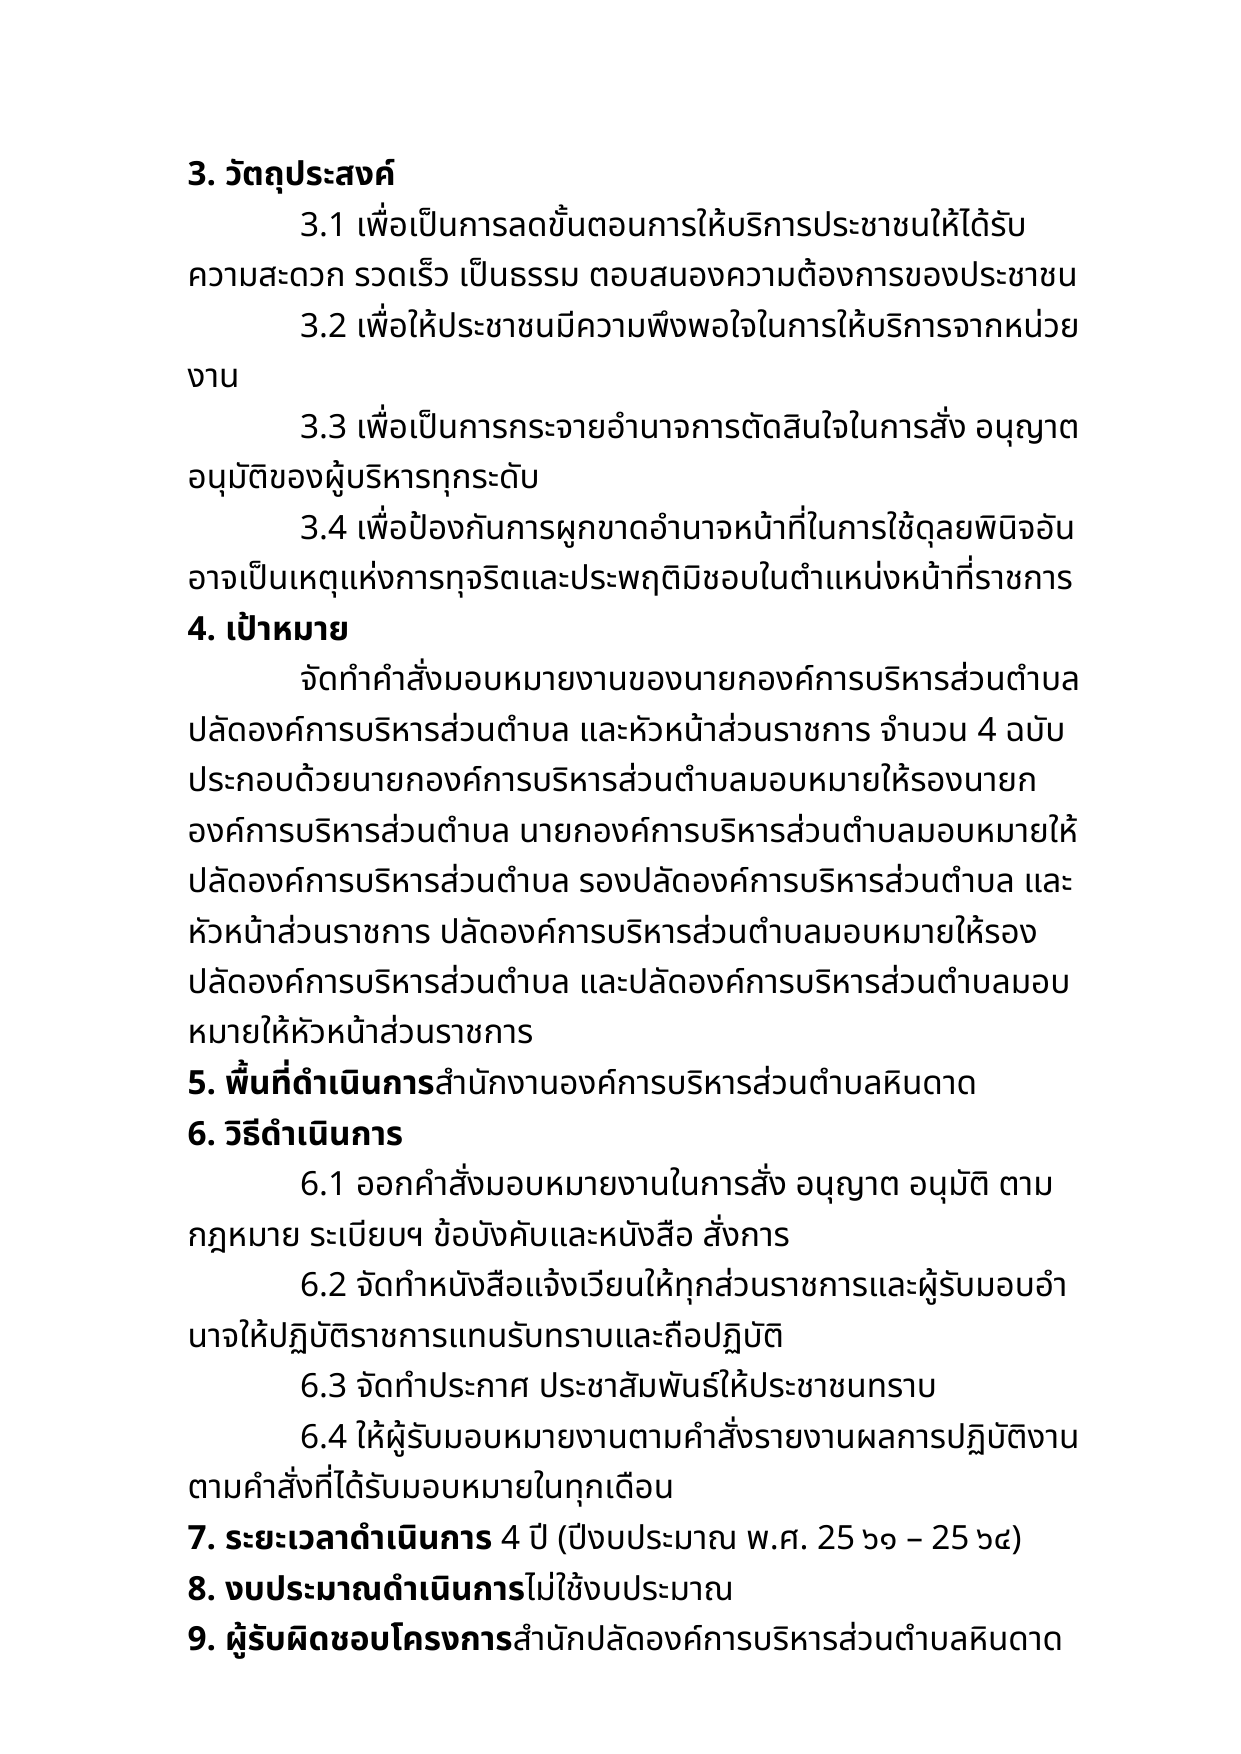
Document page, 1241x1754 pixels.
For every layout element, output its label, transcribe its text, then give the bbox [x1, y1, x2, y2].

text 8. งบประมาณดําเนินการไม่ใช้งบประมาณ [187, 1564, 1090, 1615]
text 6.4 ให้ผู้รับมอบหมายงานตามคําสั่งรายงานผลการปฏิบัติงานตามคําสั่งที่ได้รับมอบหมายในทุกเดือน [187, 1413, 1090, 1514]
text 3.4 เพื่อป้องกันการผูกขาดอํานาจหน้าที่ในการใช้ดุลยพินิจอันอาจเป็นเหตุแห่งการทุจริตและประพฤติมิชอบในตําแหน่งหน้าที่ราชการ [187, 504, 1090, 605]
text 3.3 เพื่อเป็นการกระจายอํานาจการตัดสินใจในการสั่ง อนุญาต อนุมัติของผู้บริหารทุกระดับ [187, 403, 1090, 504]
text 3.2 เพื่อให้ประชาชนมีความพึงพอใจในการให้บริการจากหน่วยงาน [187, 302, 1090, 403]
text 6. วิธีดําเนินการ [187, 1109, 1090, 1160]
text 5. พื้นที่ดําเนินการสํานักงานองค์การบริหารส่วนตำบลหินดาด [187, 1059, 1090, 1109]
text 3.1 เพื่อเป็นการลดขั้นตอนการให้บริการประชาชนให้ได้รับความสะดวก รวดเร็ว เป็นธรรม ตอบสนองความต้องการของประชาชน [187, 201, 1090, 302]
text 4. เป้าหมาย [187, 605, 1090, 655]
text 6.1 ออกคําสั่งมอบหมายงานในการสั่ง อนุญาต อนุมัติ ตามกฎหมาย ระเบียบฯ ข้อบังคับและหนังสือ สั่งการ [187, 1160, 1090, 1261]
text 9. ผู้รับผิดชอบโครงการสํานักปลัดองค์การบริหารส่วนตำบลหินดาด [187, 1615, 1090, 1666]
text จัดทําคําสั่งมอบหมายงานของนายกองค์การบริหารส่วนตำบล ปลัดองค์การบริหารส่วนตำบล และหัวหน้าส่วนราชการ จํานวน 4 ฉบับ ประกอบด้วยนายกองค์การบริหารส่วนตำบลมอบหมายให้รองนายกองค์การบริหารส่วนตำบล นายกองค์การบริหารส่วนตำบลมอบหมายให้ปลัดองค์การบริหารส่วนตำบล รองปลัดองค์การบริหารส่วนตำบล และหัวหน้าส่วนราชการ ปลัดองค์การบริหารส่วนตำบลมอบหมายให้รองปลัดองค์การบริหารส่วนตำบล และปลัดองค์การบริหารส่วนตำบลมอบหมายให้หัวหน้าส่วนราชการ [187, 655, 1090, 1059]
text 3. วัตถุประสงค์ [187, 150, 1090, 201]
text 6.3 จัดทําประกาศ ประชาสัมพันธ์ให้ประชาชนทราบ [187, 1362, 1090, 1413]
text 7. ระยะเวลาดําเนินการ 4 ปี (ปีงบประมาณ พ.ศ. 25๖๑ – 25๖๔) [187, 1514, 1090, 1564]
text 6.2 จัดทําหนังสือแจ้งเวียนให้ทุกส่วนราชการและผู้รับมอบอํานาจให้ปฏิบัติราชการแทนรับทราบและถือปฏิบัติ [187, 1261, 1090, 1362]
